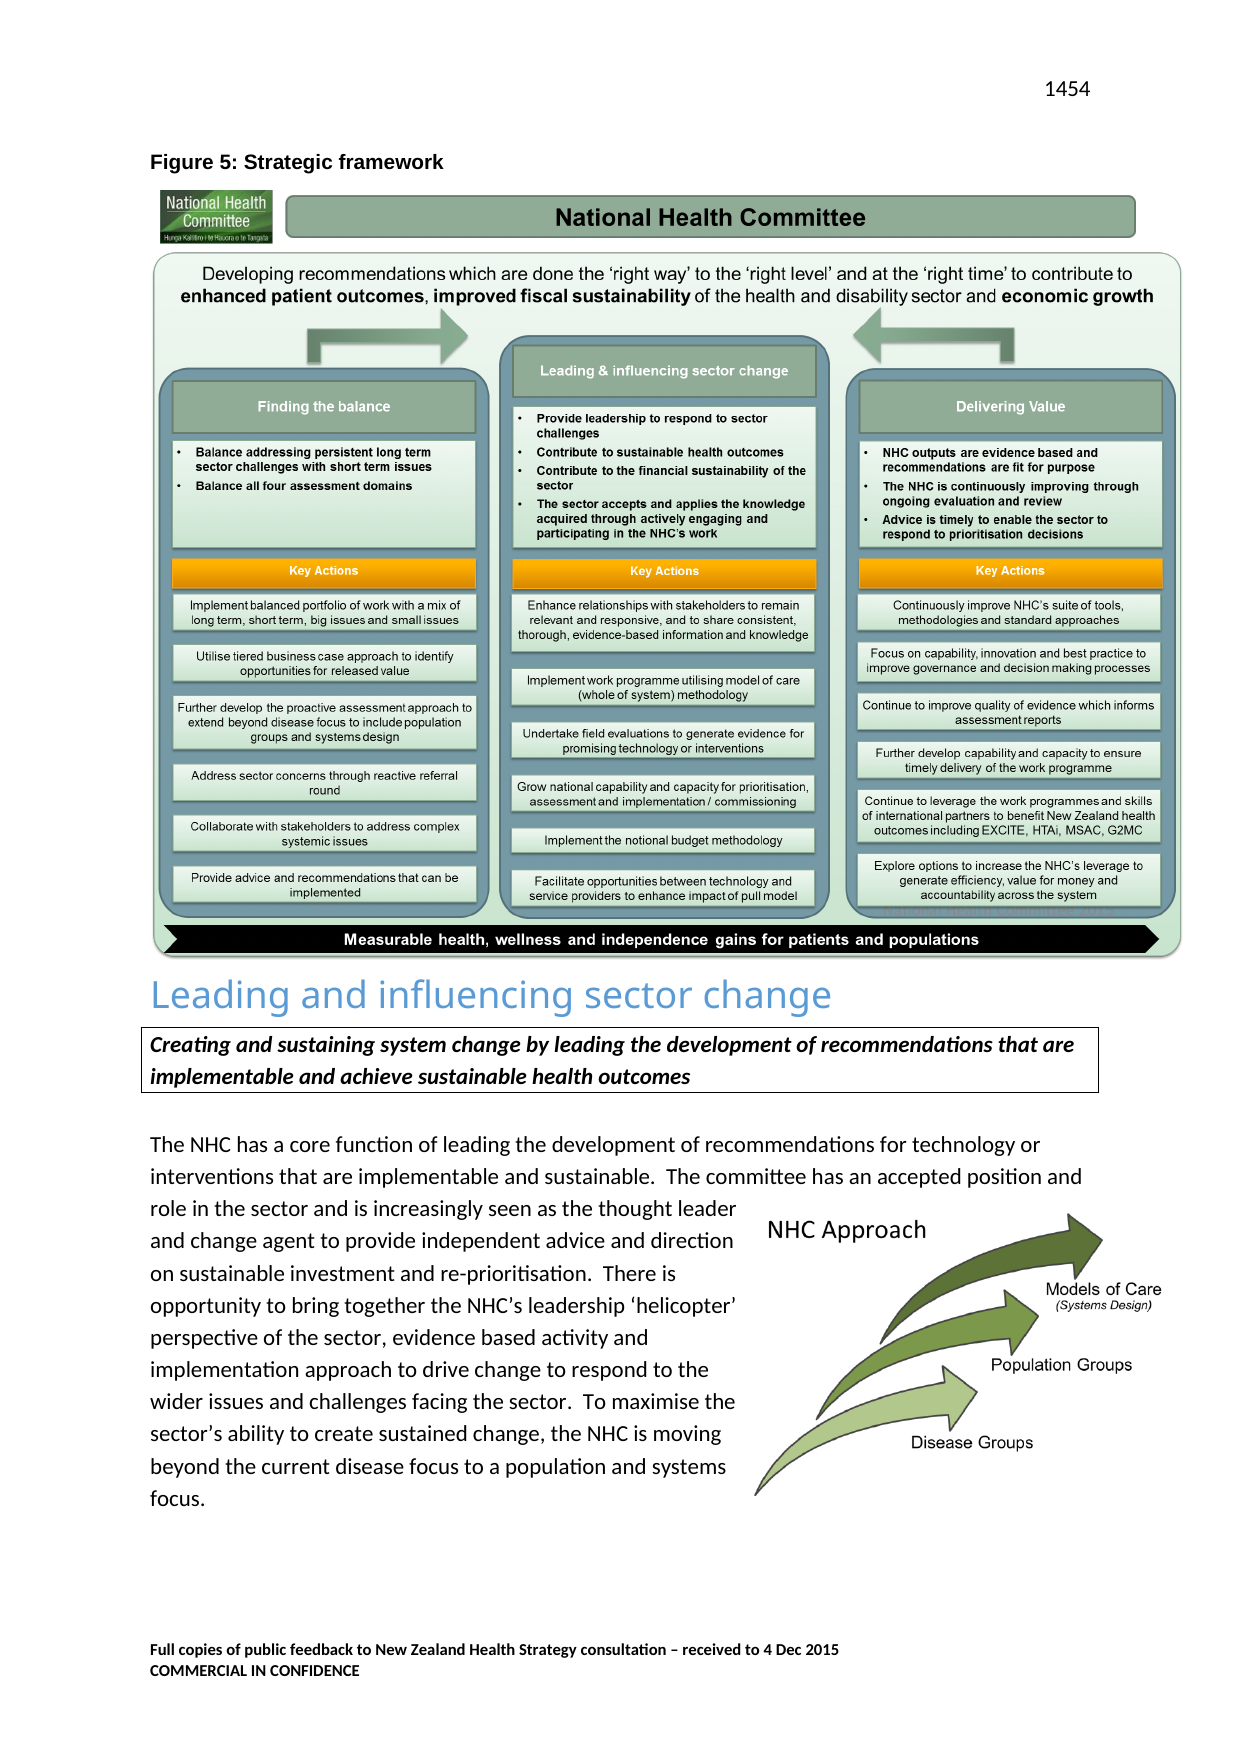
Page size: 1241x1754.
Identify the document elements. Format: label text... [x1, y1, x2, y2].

picture [150, 190, 1184, 961]
text The NHC has a core function of leading the development of recommendations for technology or interventions that are implementable and sustainable. The committee has an accepted position and role in the sector and is increasingly seen as the thought leader and change agent to provide independent advice and direction on sustainable investment and re-prioritisation. There is opportunity to bring together the NHC’s leadership ‘helicopter’ perspective of the sector, evidence based activity and implementation approach to drive change to respond to the wider issues and challenges facing the sector. To maximise the sector’s ability to create sustained change, the NHC is moving beyond the current disease focus to a population and systems focus. [150, 1130, 1090, 1512]
text Figure 5: Strategic framework [150, 150, 1090, 174]
text Creating and sustaining system change by leading the development of recommendations that are implementable and achieve sustainable health outcomes [142, 1028, 1098, 1092]
picture [751, 1201, 1177, 1496]
subtitle Leading and influencing sector change [150, 968, 1090, 1019]
